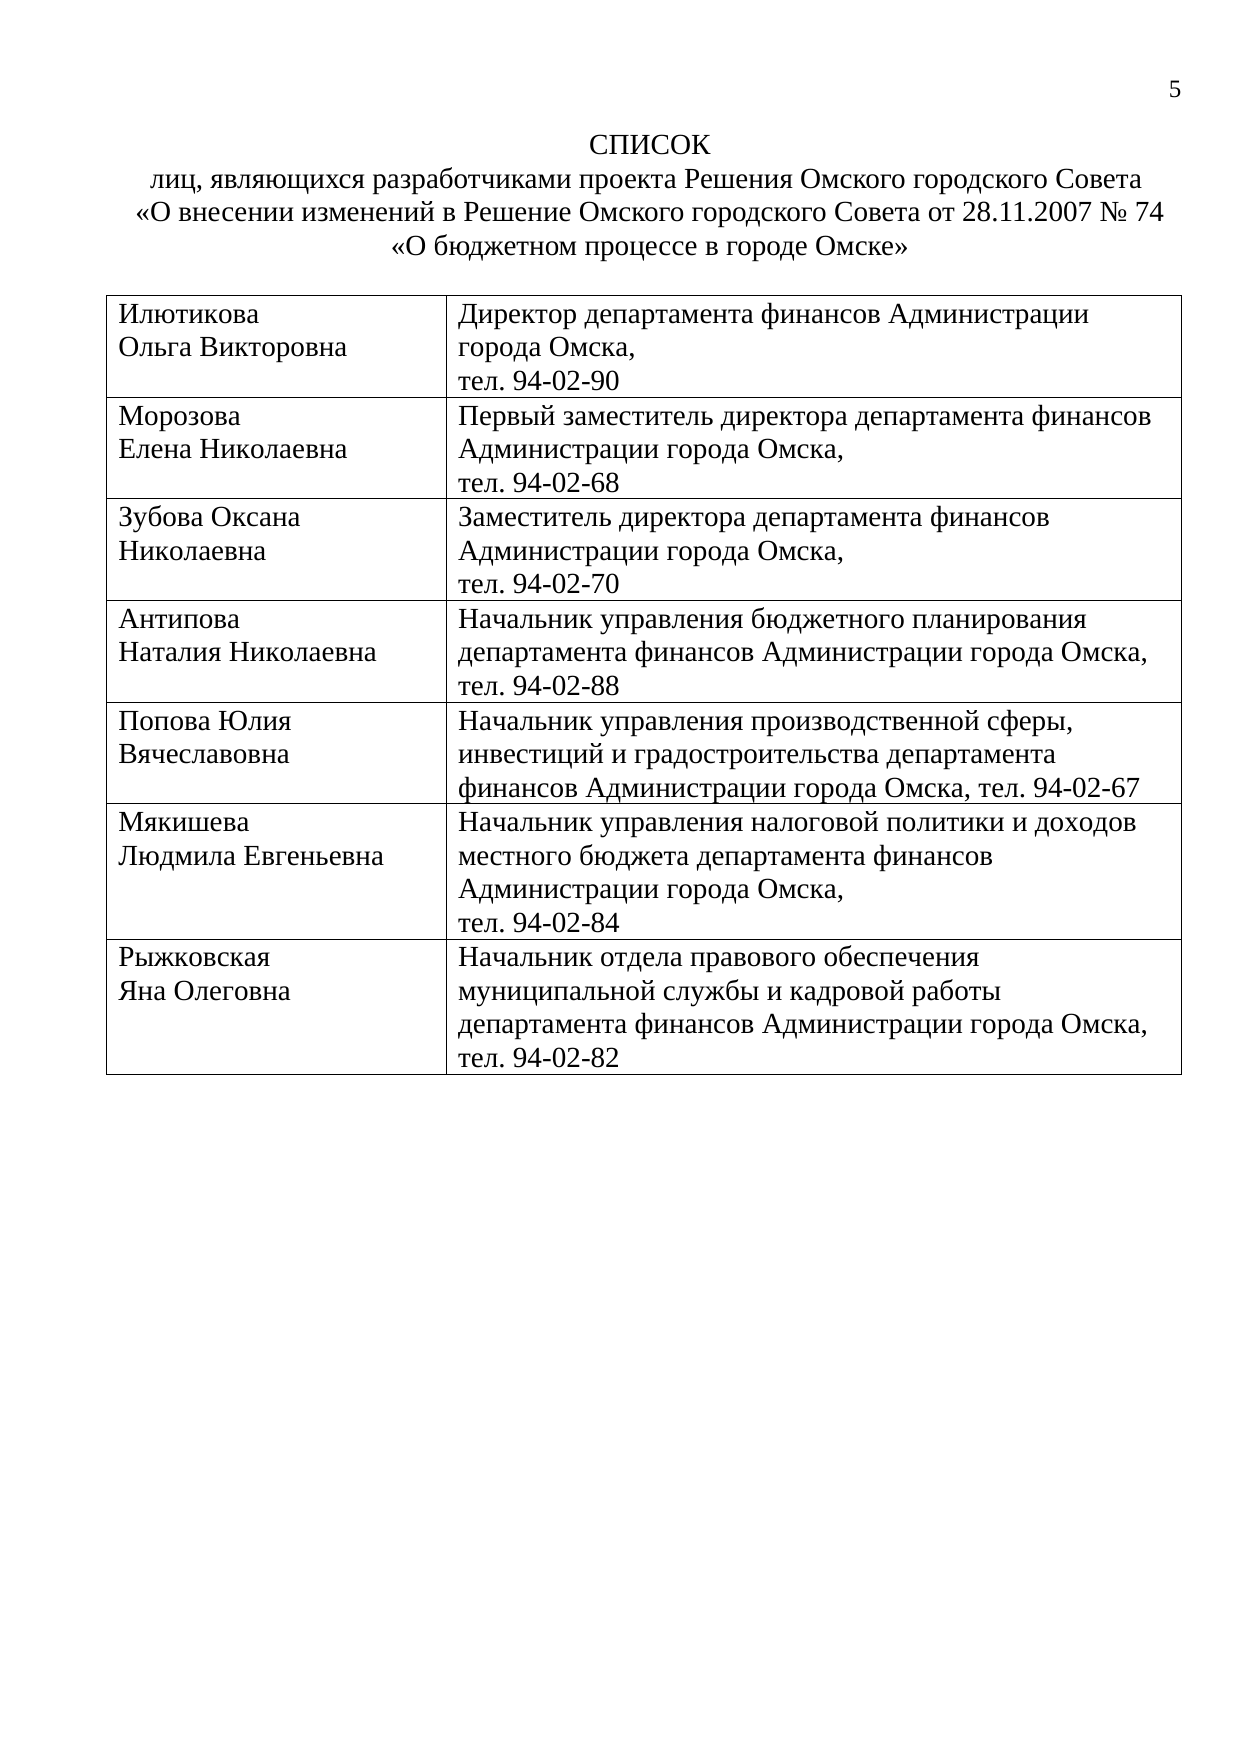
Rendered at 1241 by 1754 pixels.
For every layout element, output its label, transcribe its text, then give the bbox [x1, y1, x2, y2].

table_cell Рыжковская Яна Олеговна [107, 940, 446, 1074]
table_header Илютикова Ольга Викторовна [107, 296, 446, 397]
table_header Директор департамента финансов Администрации города Омска, тел. 94-02-90 [447, 296, 1181, 397]
table_cell Зубова Оксана Николаевна [107, 499, 446, 600]
table_cell Морозова Елена Николаевна [107, 398, 446, 498]
table_cell Начальник отдела правового обеспечения муниципальной службы и кадровой работы департамента финансов Администрации города Омска, тел. 94-02-82 [447, 940, 1181, 1074]
table_cell Начальник управления производственной сферы, инвестиций и градостроительства департамента финансов Администрации города Омска, тел. 94-02-67 [447, 703, 1181, 803]
table_cell Начальник управления бюджетного планирования департамента финансов Администрации города Омска, тел. 94-02-88 [447, 601, 1181, 702]
title лиц, являющихся разработчиками проекта Решения Омского городского Совета «О внесении изменений в Решение Омского городского Совета от 28.11.2007 № 74 «О бюджетном процессе в городе Омске» [118, 161, 1181, 261]
table_cell Заместитель директора департамента финансов Администрации города Омска, тел. 94-02-70 [447, 499, 1181, 600]
table_cell Первый заместитель директора департамента финансов Администрации города Омска, тел. 94-02-68 [447, 398, 1181, 498]
table_cell Начальник управления налоговой политики и доходов местного бюджета департамента финансов Администрации города Омска, тел. 94-02-84 [447, 804, 1181, 938]
table_cell Мякишева Людмила Евгеньевна [107, 804, 446, 938]
text СПИСОК [118, 127, 1181, 161]
table_cell Попова Юлия Вячеславовна [107, 703, 446, 803]
table_cell Антипова Наталия Николаевна [107, 601, 446, 702]
